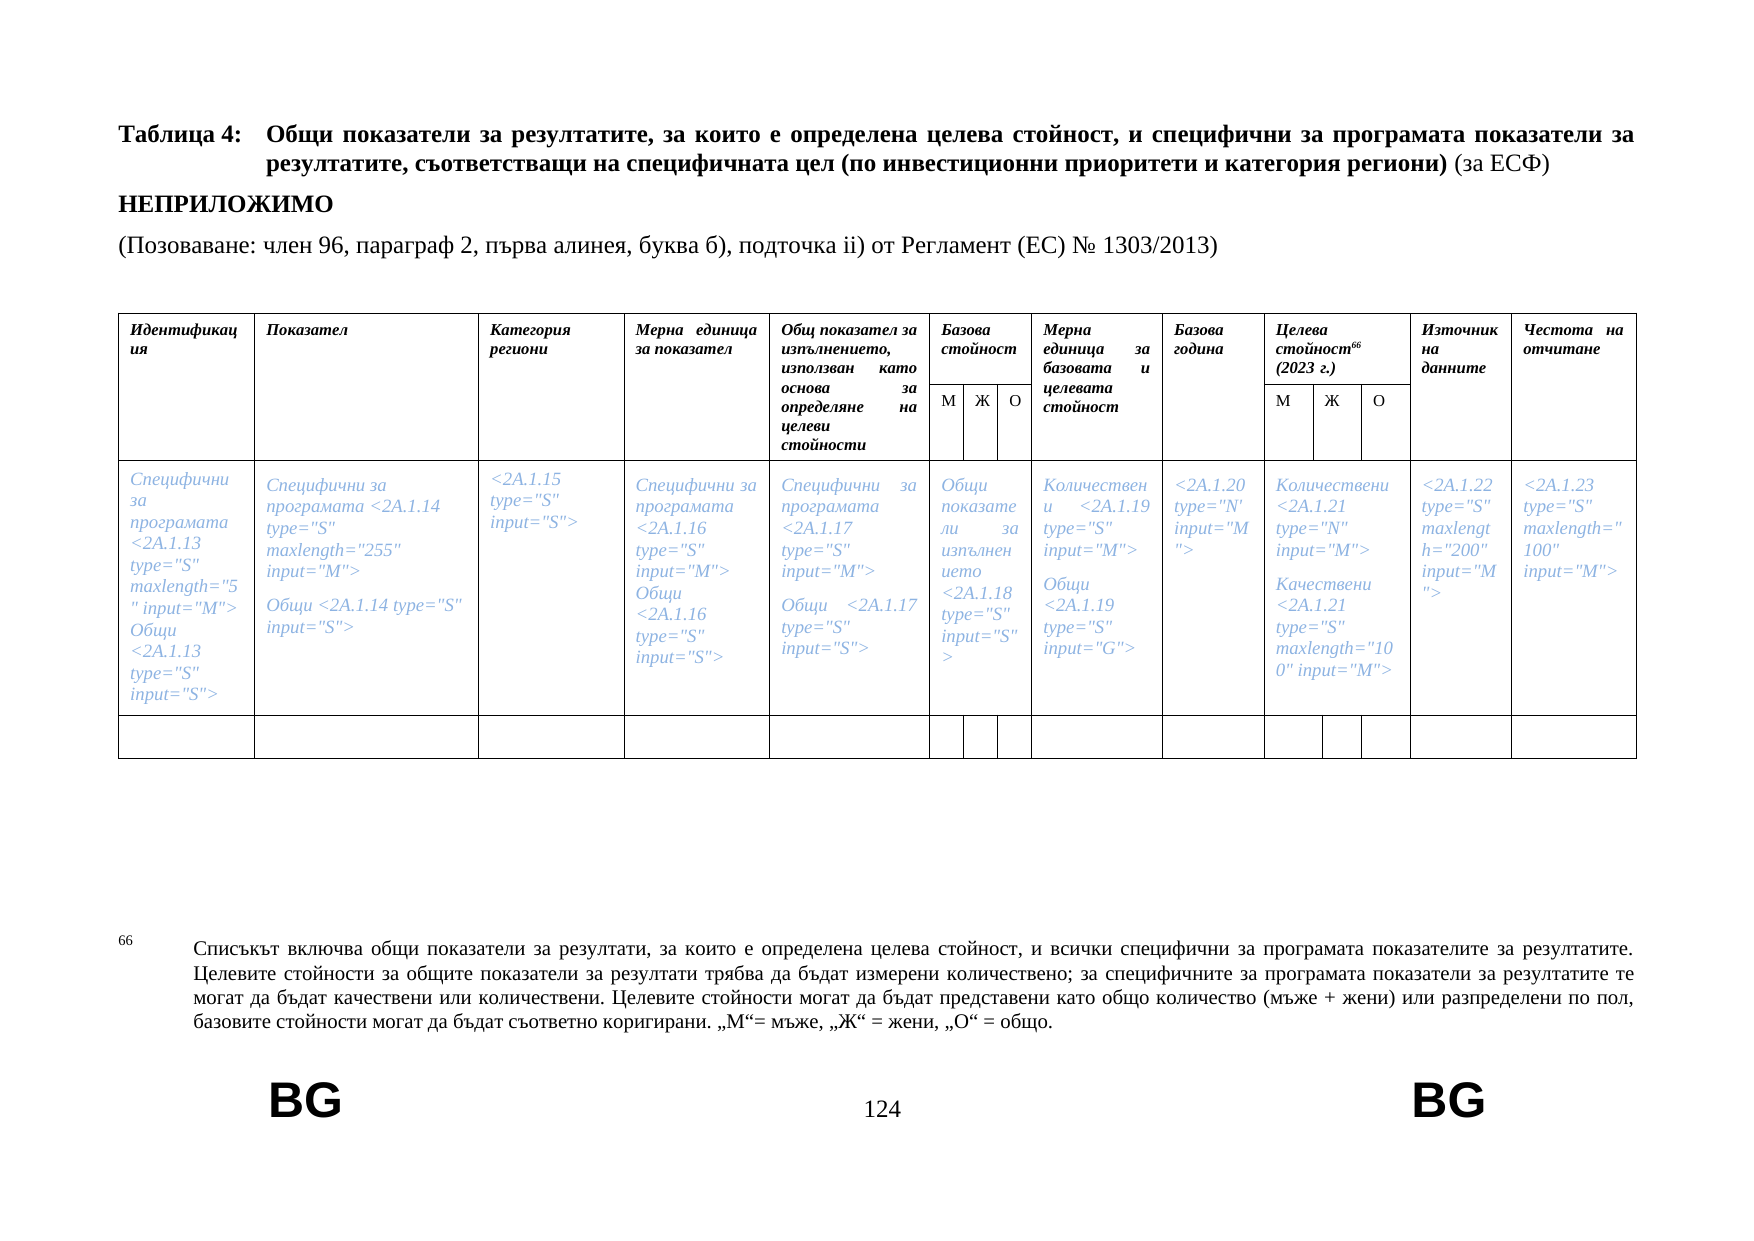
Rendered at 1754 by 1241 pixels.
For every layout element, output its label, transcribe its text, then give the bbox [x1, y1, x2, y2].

table_header Честота на отчитане [1512, 314, 1636, 460]
table_header Показател [255, 314, 478, 460]
table_cell <2A.1.20 type="N' input="M"> [1163, 461, 1264, 714]
table_cell M [1265, 385, 1313, 460]
table_cell [998, 716, 1031, 757]
table_cell Общи показатели за изпълнението <2A.1.18 type="S" input="S"> [930, 461, 1031, 714]
table_header Базова година [1163, 314, 1264, 460]
table_cell [770, 716, 929, 757]
table_header Базова стойност [930, 314, 1031, 384]
table_cell [625, 716, 769, 757]
table_cell [1411, 716, 1511, 757]
table_cell <2A.1.15 type="S" input="S"> [479, 461, 624, 714]
table_cell [1163, 716, 1264, 757]
table_header Целева стойност (2023 г.) [1265, 314, 1410, 384]
table_cell Ж [1314, 385, 1361, 460]
table_cell [119, 716, 254, 757]
table_cell Специфични за програмата <2A.1.14 type="S" maxlength="255" input="M"> Общи <2A.1.14 type="S" input="S"> [255, 461, 478, 714]
table_header Категория региони [479, 314, 624, 460]
table_cell О [1362, 385, 1410, 460]
table_cell [964, 716, 997, 757]
table_header Общ показател за изпълнението, използван като основа за определяне на целеви стойности [770, 314, 929, 460]
table_cell [479, 716, 624, 757]
table_header Мерна единица за показател [625, 314, 769, 460]
table_cell Специфични за програмата <2A.1.17 type="S" input="M"> Общи <2A.1.17 type="S" input="S"> [770, 461, 929, 714]
table_cell [1512, 716, 1636, 757]
table_cell [930, 716, 963, 757]
text НЕПРИЛОЖИМО [118, 189, 1636, 218]
table_cell [255, 716, 478, 757]
table_cell [1032, 716, 1162, 757]
table_cell Количествени <2A.1.19 type="S" input="M"> Общи <2A.1.19 type="S" input="G"> [1032, 461, 1162, 714]
table_cell О [998, 385, 1031, 460]
table_header Мерна единица за базовата и целевата стойност [1032, 314, 1162, 460]
table_cell <2A.1.23 type="S" maxlength="100" input="M"> [1512, 461, 1636, 714]
table_cell Специфични за програмата <2A.1.13 type="S" maxlength="5" input="M"> Общи <2A.1.13 type="S" input="S"> [119, 461, 254, 714]
table_cell M [930, 385, 963, 460]
table_cell [1362, 716, 1410, 757]
table_cell Специфични за програмата <2A.1.16 type="S" input="M"> Общи <2A.1.16 type="S" input="S"> [625, 461, 769, 714]
table_cell Количествени <2A.1.21 type="N" input="M"> Качествени <2A.1.21 type="S" maxlength="100" input="M"> [1265, 461, 1410, 714]
text Таблица 4: Общи показатели за резултатите, за които е определена целева стойност, и специфични за програмата показатели за резултатите, съответстващи на специфичната цел (по инвестиционни приоритети и категория региони) (за ЕСФ) [118, 119, 1636, 176]
table_header Идентификация [119, 314, 254, 460]
table_cell <2A.1.22 type="S" maxlength="200" input="M"> [1411, 461, 1511, 714]
table_cell [1265, 716, 1322, 757]
table_header Източник на данните [1411, 314, 1511, 460]
table_cell [1323, 716, 1361, 757]
text (Позоваване: член 96, параграф 2, първа алинея, буква б), подточка ii) от Регламент (EС) № 1303/2013) [118, 230, 1636, 259]
table_cell Ж [964, 385, 997, 460]
